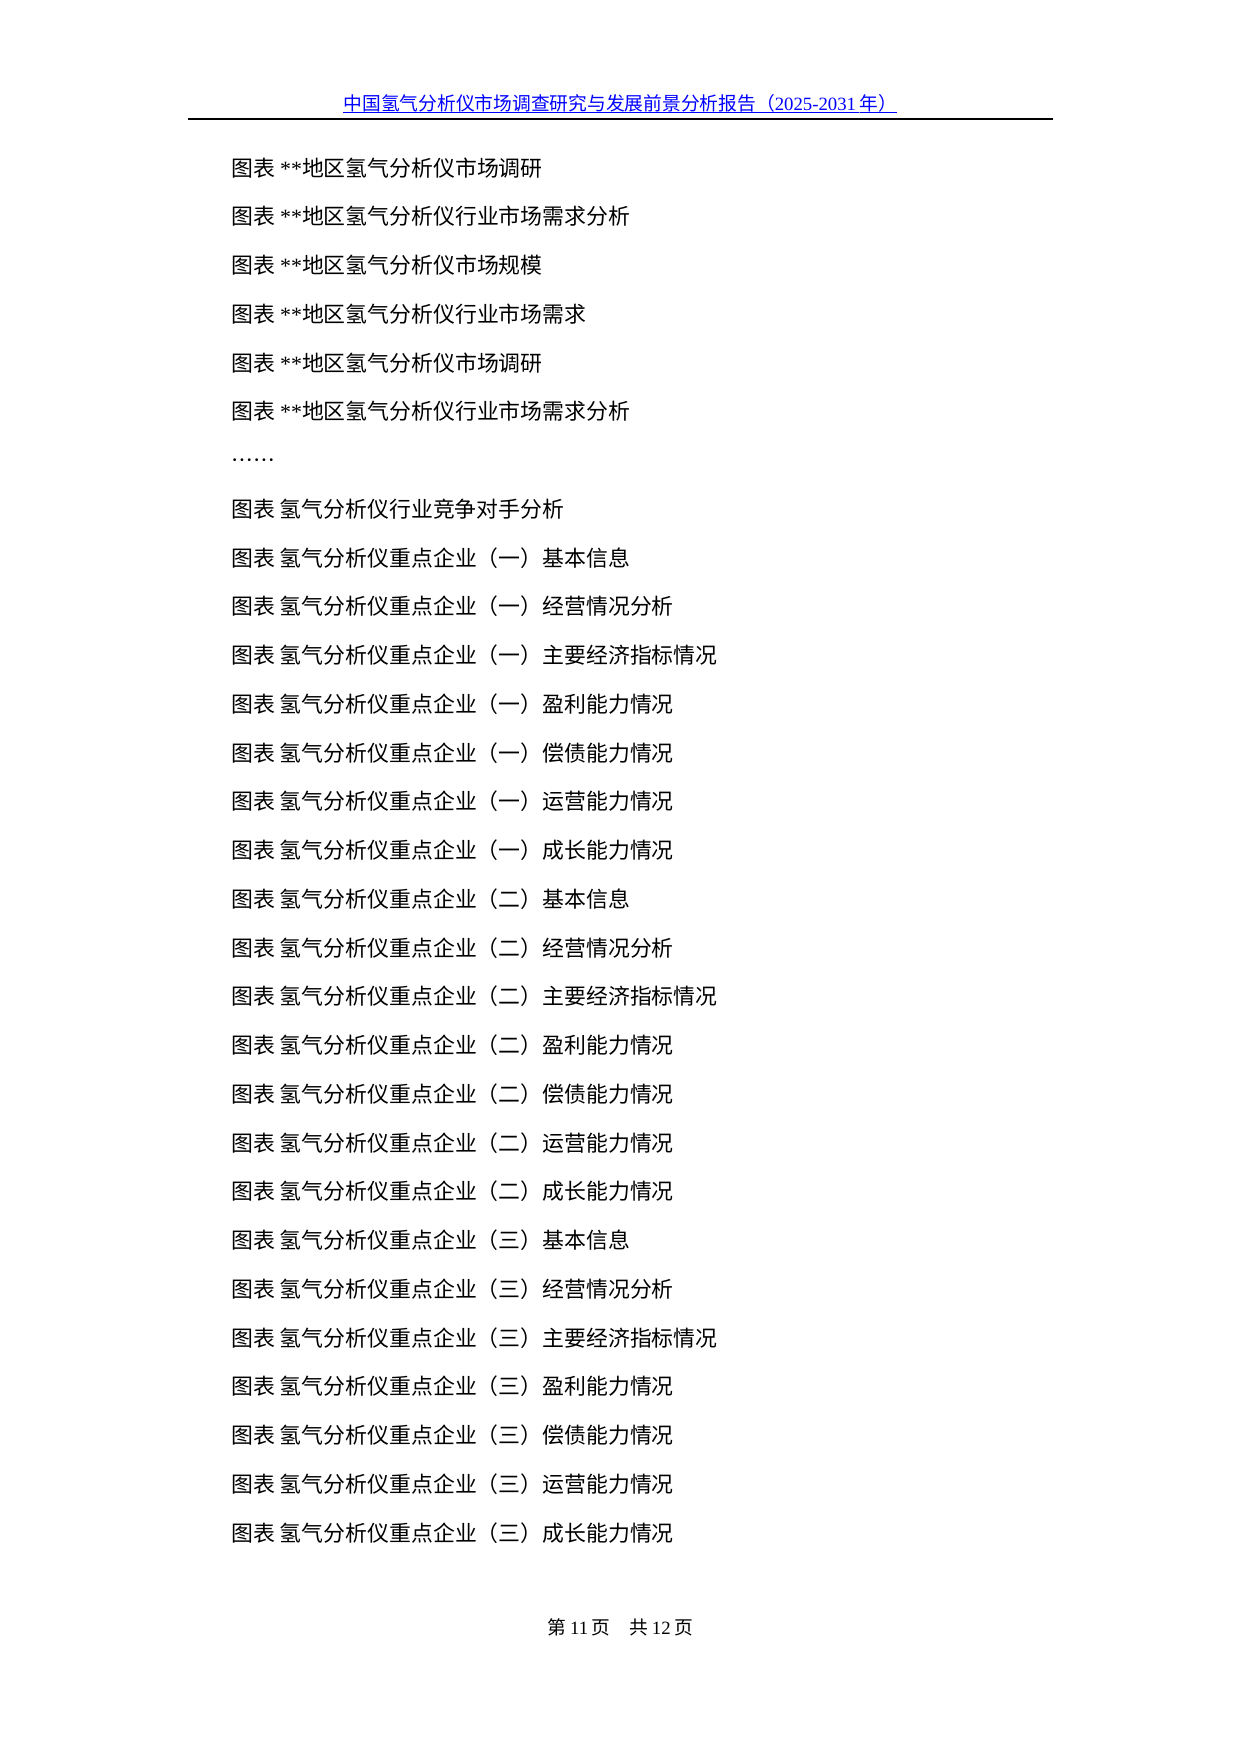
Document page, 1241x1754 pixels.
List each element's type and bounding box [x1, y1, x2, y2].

text [187, 150, 1053, 1548]
